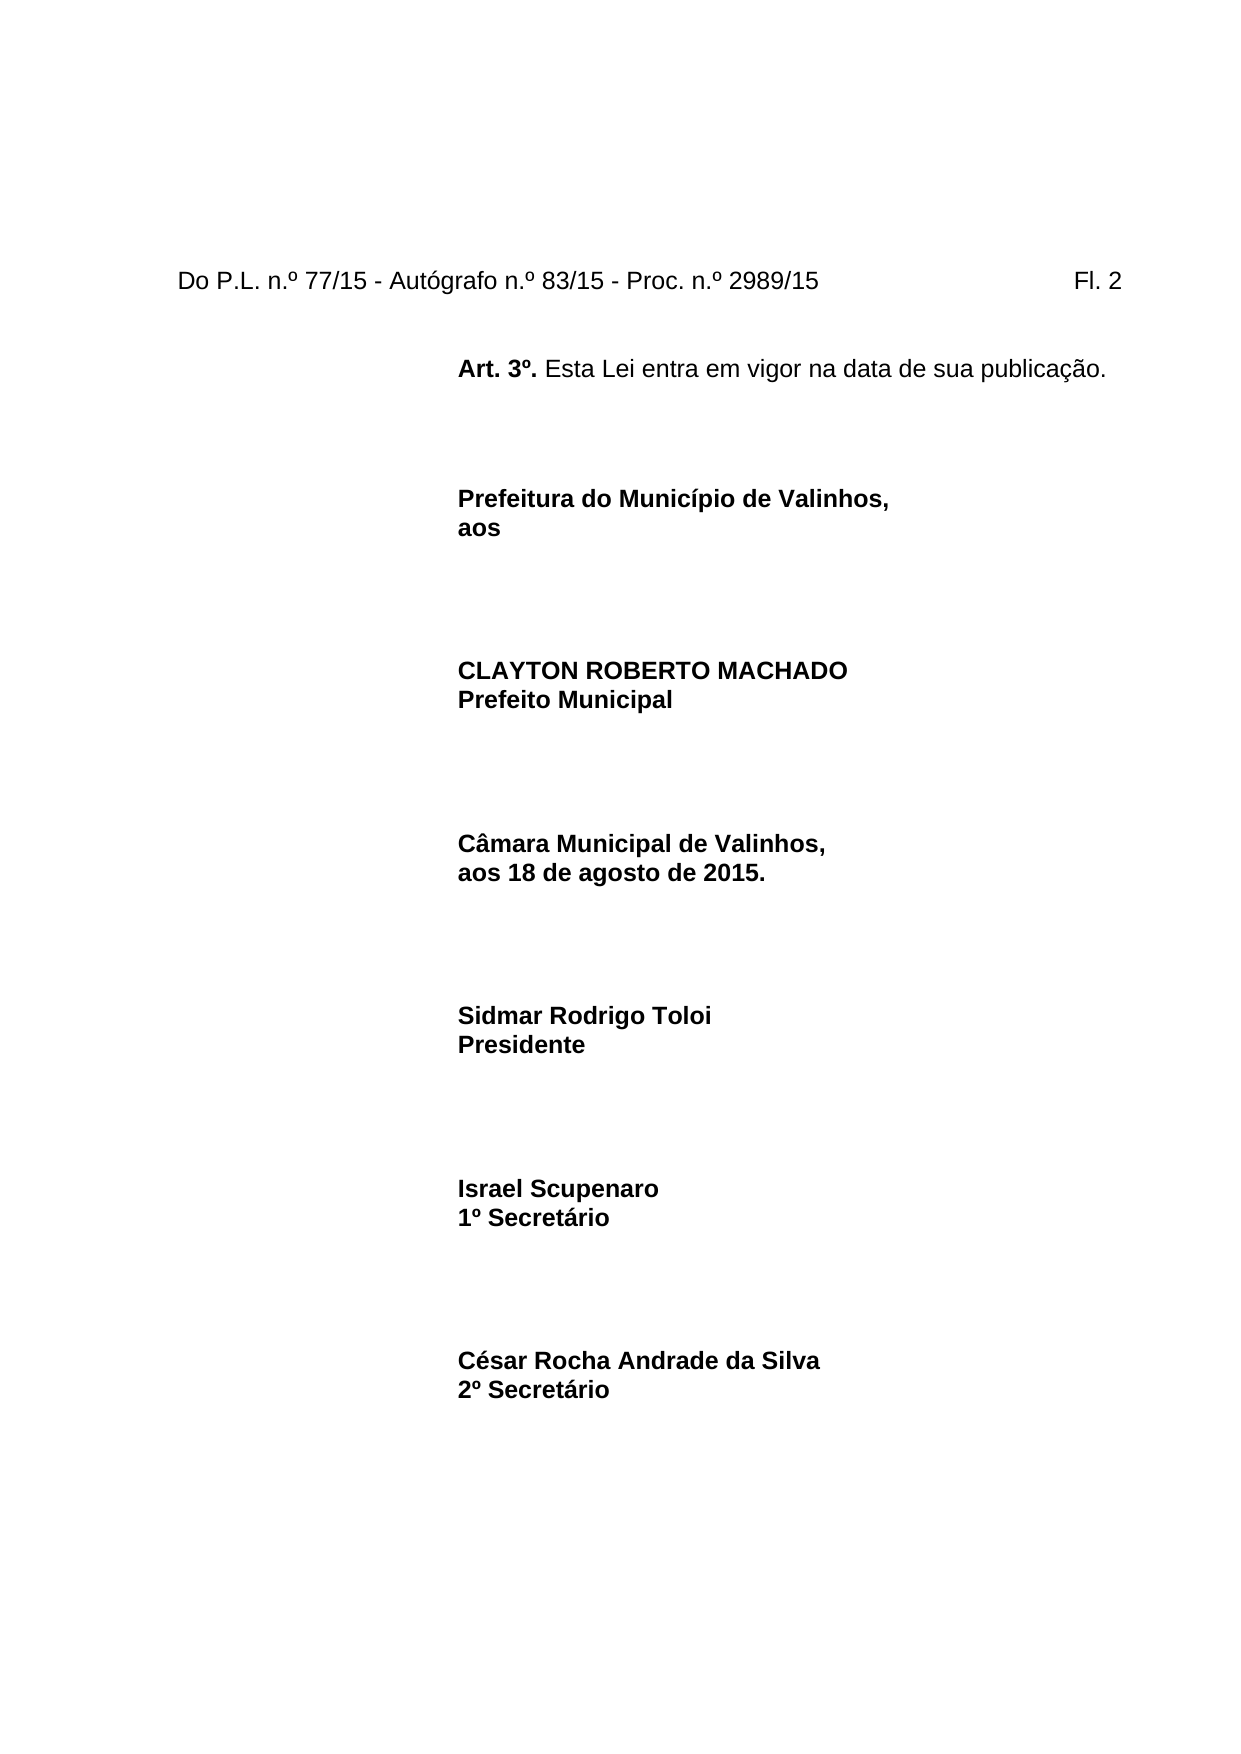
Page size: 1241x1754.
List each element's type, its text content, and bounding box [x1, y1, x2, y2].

text Câmara Municipal de Valinhos, [177, 829, 1122, 857]
text 1º Secretário [177, 1202, 1122, 1231]
text Art. 3º. Esta Lei entra em vigor na data de sua publicação. [177, 354, 1122, 383]
text Presidente [177, 1030, 1122, 1059]
text César Rocha Andrade da Silva [177, 1346, 1122, 1375]
text aos [177, 512, 1122, 541]
text 2º Secretário [177, 1375, 1122, 1404]
text Sidmar Rodrigo Toloi [177, 1001, 1122, 1030]
text Prefeitura do Município de Valinhos, [177, 484, 1122, 512]
text Israel Scupenaro [177, 1174, 1122, 1202]
text Prefeito Municipal [177, 685, 1122, 714]
text aos 18 de agosto de 2015. [177, 857, 1122, 886]
text CLAYTON ROBERTO MACHADO [177, 656, 1122, 685]
